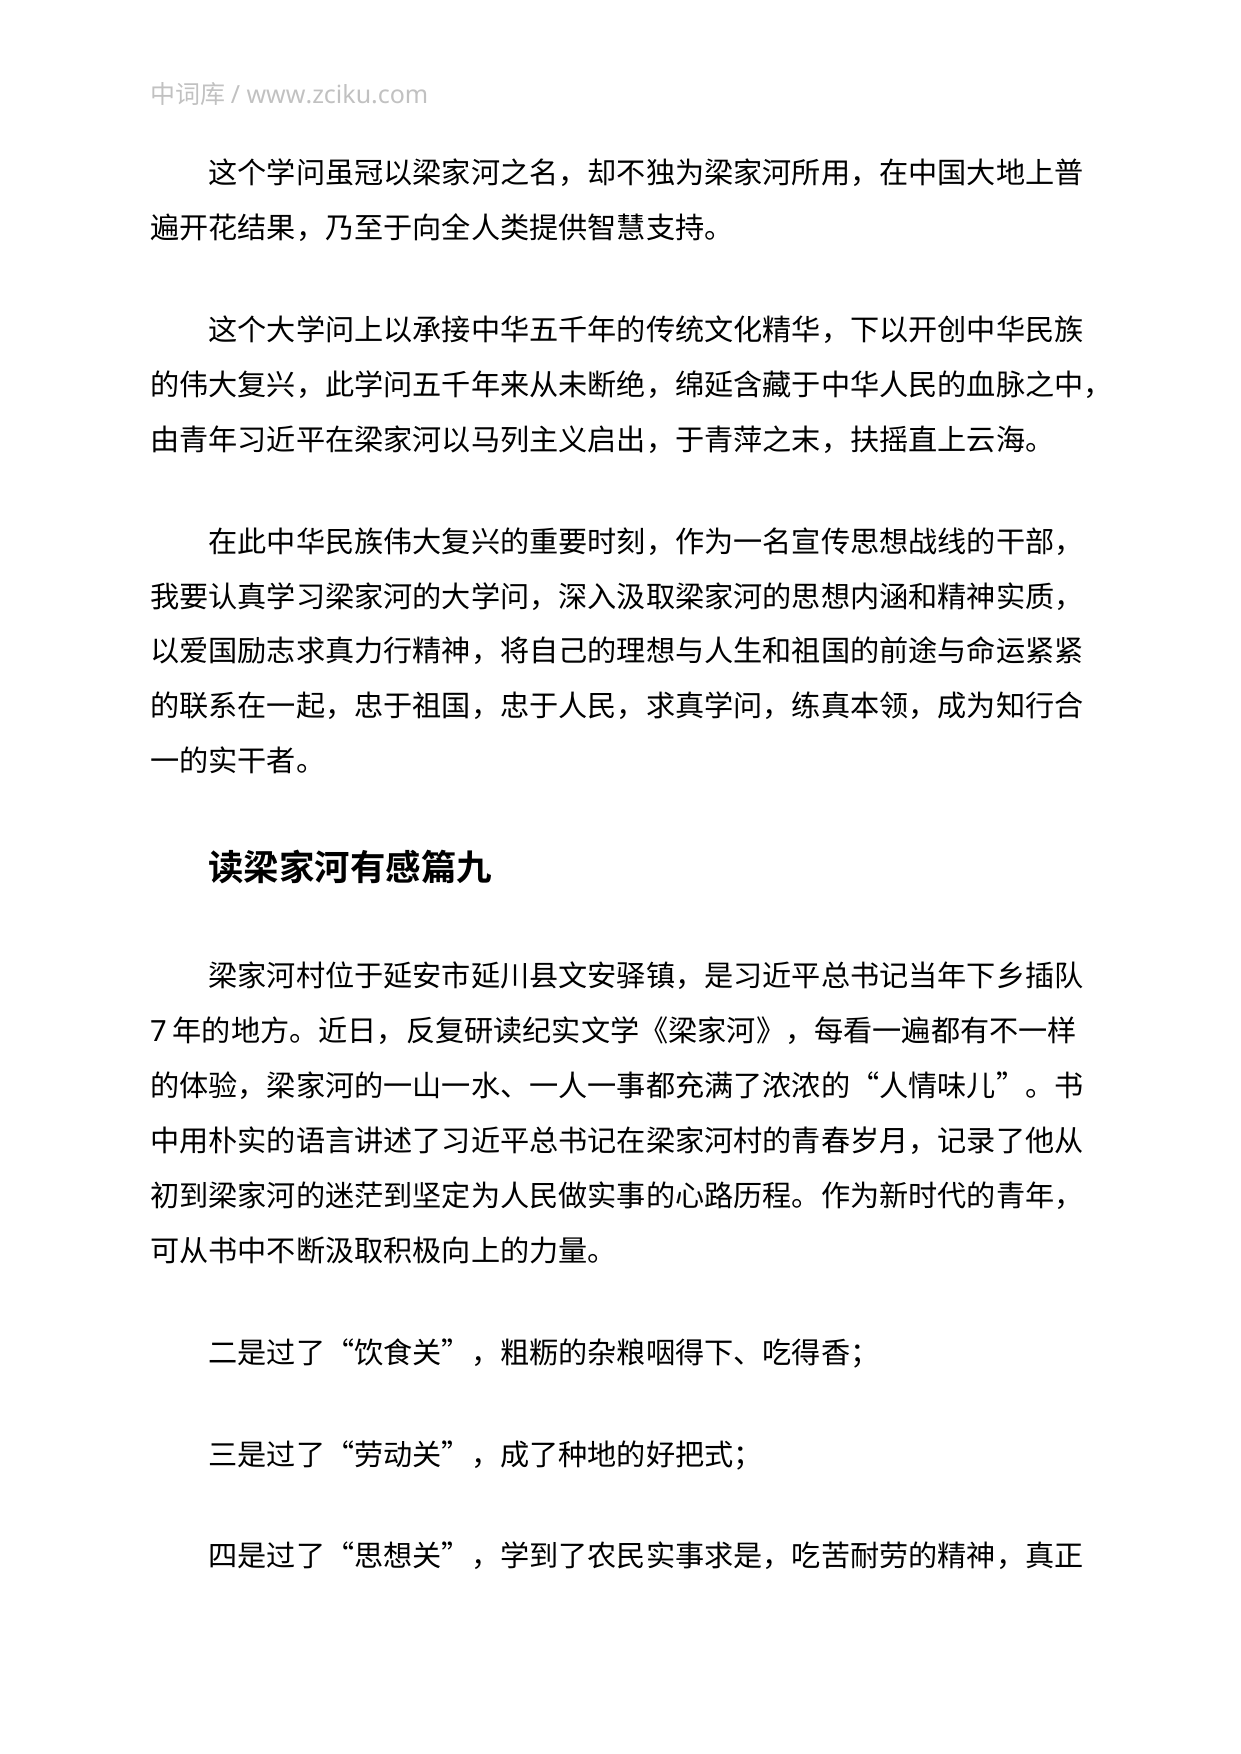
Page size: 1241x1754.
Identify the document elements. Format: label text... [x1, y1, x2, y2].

text 二是过了“饮食关”，粗粝的杂粮咽得下、吃得香； [150, 1329, 1090, 1372]
text 在此中华民族伟大复兴的重要时刻，作为一名宣传思想战线的干部，我要认真学习梁家河的大学问，深入汲取梁家河的思想内涵和精神实质，以爱国励志求真力行精神，将自己的理想与人生和祖国的前途与命运紧紧的联系在一起，忠于祖国，忠于人民，求真学问，练真本领，成为知行合一的实干者。 [150, 518, 1090, 780]
text 这个学问虽冠以梁家河之名，却不独为梁家河所用，在中国大地上普遍开花结果，乃至于向全人类提供智慧支持。 [150, 150, 1090, 247]
text 读梁家河有感篇九 [150, 839, 1090, 891]
text 梁家河村位于延安市延川县文安驿镇，是习近平总书记当年下乡插队7年的地方。近日，反复研读纪实文学《梁家河》，每看一遍都有不一样的体验，梁家河的一山一水、一人一事都充满了浓浓的“人情味儿”。书中用朴实的语言讲述了习近平总书记在梁家河村的青春岁月，记录了他从初到梁家河的迷茫到坚定为人民做实事的心路历程。作为新时代的青年，可从书中不断汲取积极向上的力量。 [150, 953, 1090, 1270]
text 三是过了“劳动关”，成了种地的好把式； [150, 1431, 1090, 1473]
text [150, 1533, 1090, 1575]
text 这个大学问上以承接中华五千年的传统文化精华，下以开创中华民族的伟大复兴，此学问五千年来从未断绝，绵延含藏于中华人民的血脉之中，由青年习近平在梁家河以马列主义启出，于青萍之末，扶摇直上云海。 [150, 307, 1090, 459]
